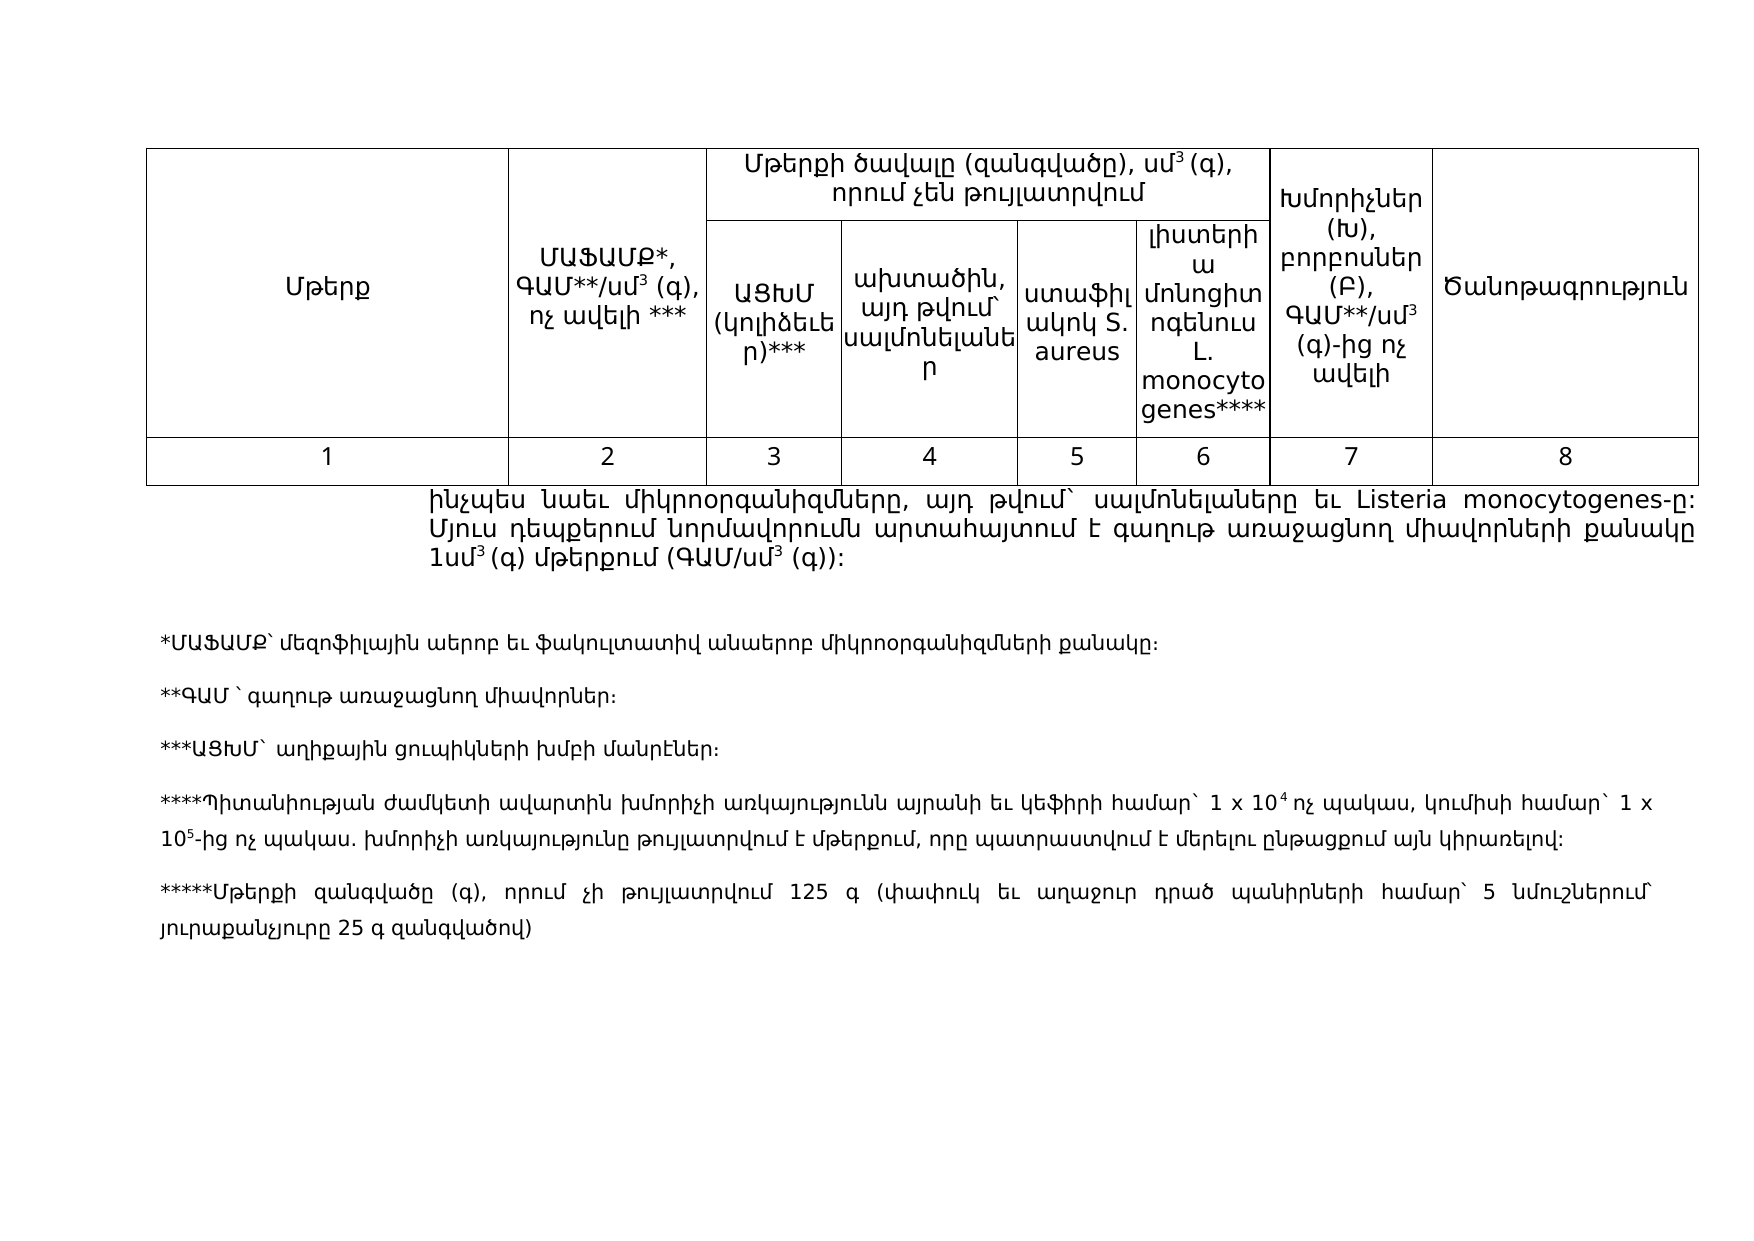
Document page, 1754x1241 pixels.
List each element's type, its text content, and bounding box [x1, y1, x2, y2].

table_cell 7 [1271, 438, 1432, 485]
text *****Մթերքի զանգվածը (գ), որում չի թույլատրվում 125 գ (փափուկ եւ աղաջուր դրած պանիրների համար՝ 5 նմուշներում՝ յուրաքանչյուրը 25 գ զանգվածով) [160, 880, 1654, 941]
table_cell 1 [147, 438, 508, 485]
table_cell 5 [1018, 438, 1136, 485]
table_cell 6 [1137, 438, 1269, 485]
text *ՄԱՖԱՄՔ՝ մեզոֆիլային աերոբ եւ ֆակուլտատիվ անաերոբ միկրոօրգանիզմների քանակը։ [160, 631, 1654, 656]
table_header Մթերք [147, 149, 508, 437]
table_cell ստաֆիլակոկ S. aureus [1018, 221, 1136, 437]
text ****Պիտանիության ժամկետի ավարտին խմորիչի առկայությունն այրանի եւ կեֆիրի համար` 1 х 104 ոչ պակաս, կումիսի համար` 1 х 105-ից ոչ պակաս. խմորիչի առկայությունը թույլատրվում է մթերքում, որը պատրաստվում է մերելու ընթացքում այն կիրառելով: [160, 791, 1654, 851]
table_cell ԱՑԽՄ (կոլիձեւեր)*** [707, 221, 841, 437]
table_cell ախտածին, այդ թվում՝ սալմոնելաներ [842, 221, 1017, 437]
table_cell 8 [1433, 438, 1698, 485]
table_header Խմորիչներ (Խ), բորբոսներ (Բ), ԳԱՄ**/սմ3 (գ)-ից ոչ ավելի [1271, 149, 1432, 437]
text **ԳԱՄ ՝ գաղութ առաջացնող միավորներ։ [160, 684, 1654, 709]
table_cell 4 [842, 438, 1017, 485]
table_cell լիստերիա մոնոցիտոգենուս L. monocytogenes**** [1137, 221, 1269, 437]
table_header Ծանոթագրություն [1433, 149, 1698, 437]
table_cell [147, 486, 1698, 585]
table_cell 3 [707, 438, 841, 485]
text ***ԱՑԽՄ` աղիքային ցուպիկների խմբի մանրէներ։ [160, 737, 1654, 762]
table_cell 2 [509, 438, 706, 485]
table_header Մթերքի ծավալը (զանգվածը), սմ3 (գ), որում չեն թույլատրվում [707, 149, 1269, 219]
table_header ՄԱՖԱՄՔ*, ԳԱՄ**/սմ3 (գ), ոչ ավելի *** [509, 149, 706, 437]
